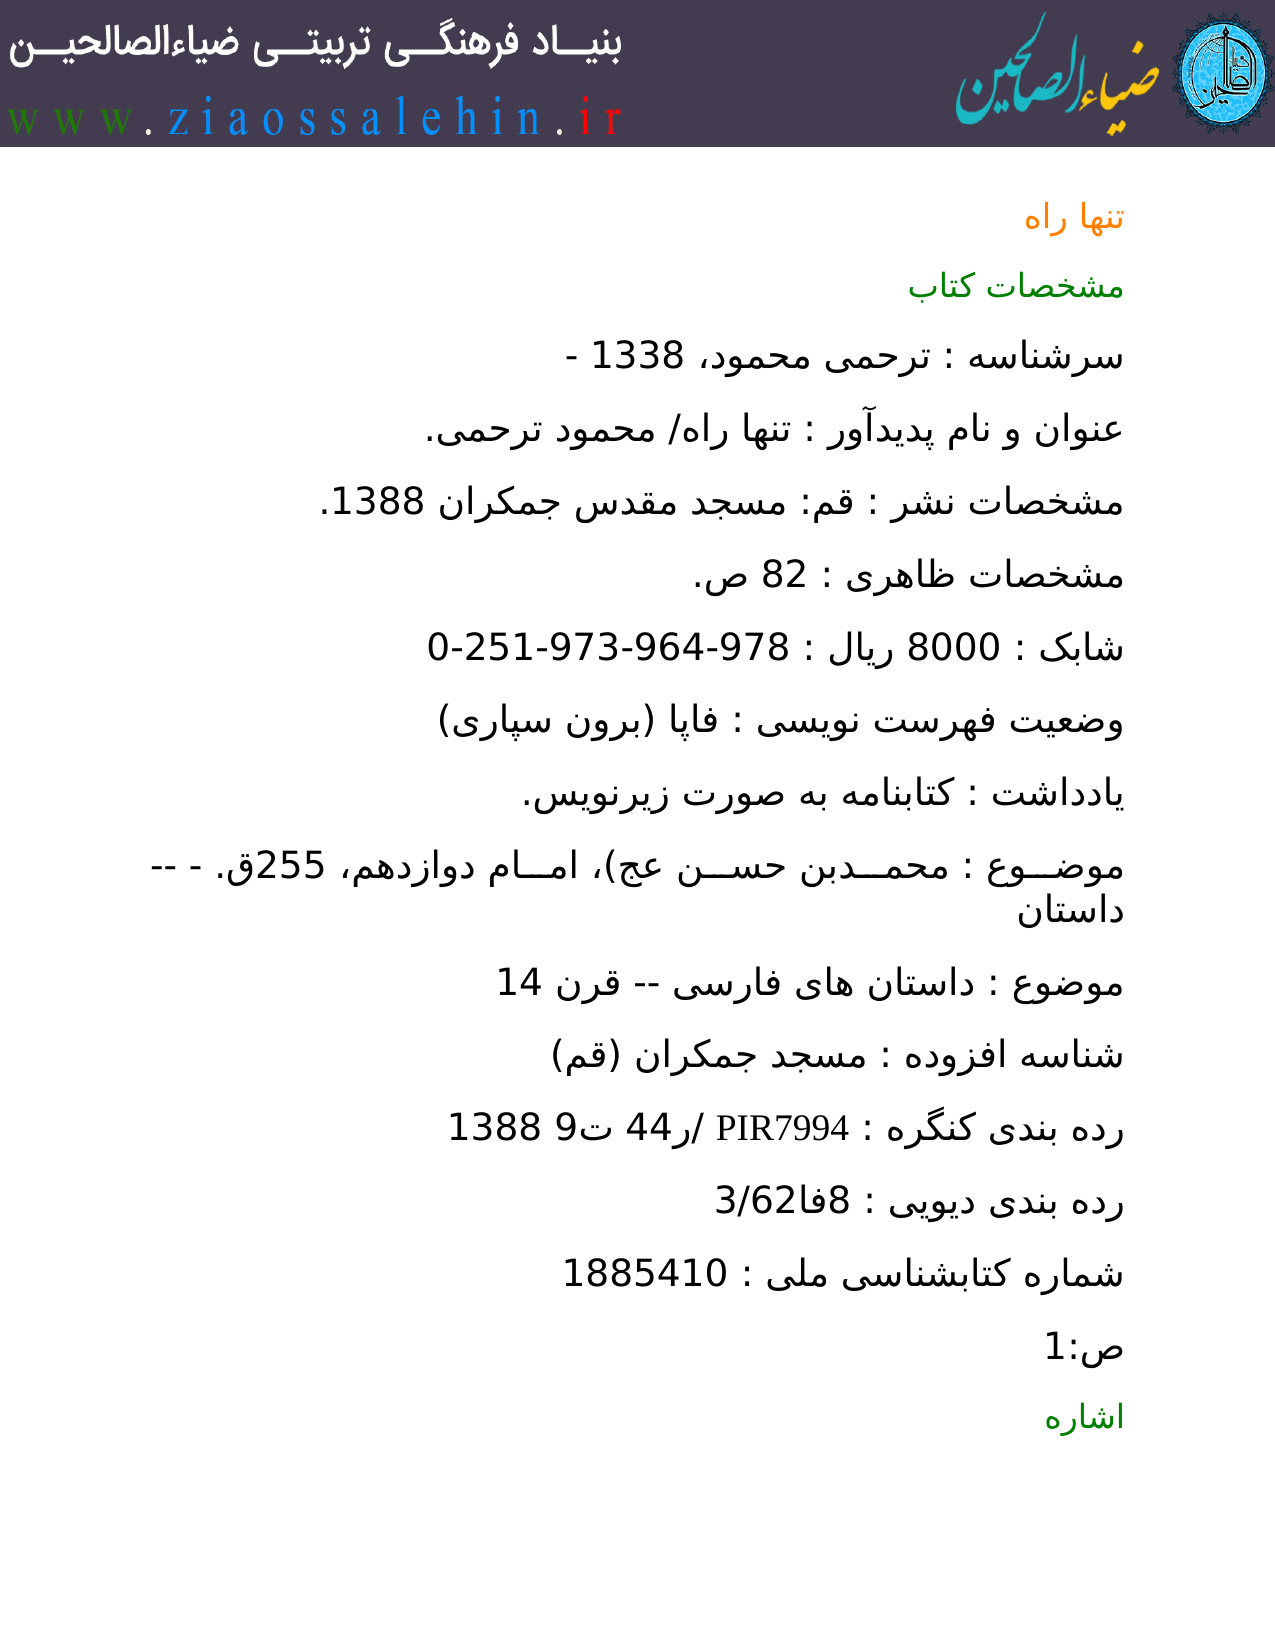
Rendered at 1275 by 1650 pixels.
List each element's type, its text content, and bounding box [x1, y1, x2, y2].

subtitle مشخصات کتاب [150, 266, 1125, 305]
text یادداشت : کتابنامه به صورت زیرنویس. [150, 771, 1125, 814]
text مشخصات نشر : قم: مسجد مقدس جمکران 1388. [150, 480, 1125, 523]
text موضوع : داستان های فارسی -- قرن 14 [150, 960, 1125, 1004]
picture [0, 0, 1275, 147]
text عنوان و نام پدیدآور : تنها راه/ محمود ترحمی. [150, 407, 1125, 451]
text شماره کتابشناسی ملی : 1885410 [150, 1252, 1125, 1295]
text شابک : 8000 ریال : 978-964-973-251-0 [150, 625, 1125, 669]
text وضعیت فهرست نویسی : فاپا (برون سپاری) [150, 698, 1125, 742]
text شناسه افزوده : مسجد جمکران (قم) [150, 1033, 1125, 1077]
text رده بندی کنگره : PIR7994 /ر44 ت9 1388 [150, 1106, 1125, 1150]
text مشخصات ظاهری : 82 ص. [150, 552, 1125, 596]
subtitle اشاره [150, 1397, 1125, 1436]
text موضوع : محمدبن حسن عج)، امام دوازدهم، 255ق. - -- داستان [150, 844, 1125, 931]
text ص:1 [150, 1324, 1125, 1368]
subtitle تنها راه [150, 197, 1125, 237]
text رده بندی دیویی : 8فا3/62 [150, 1179, 1125, 1222]
text سرشناسه : ترحمی محمود، 1338 - [150, 334, 1125, 378]
